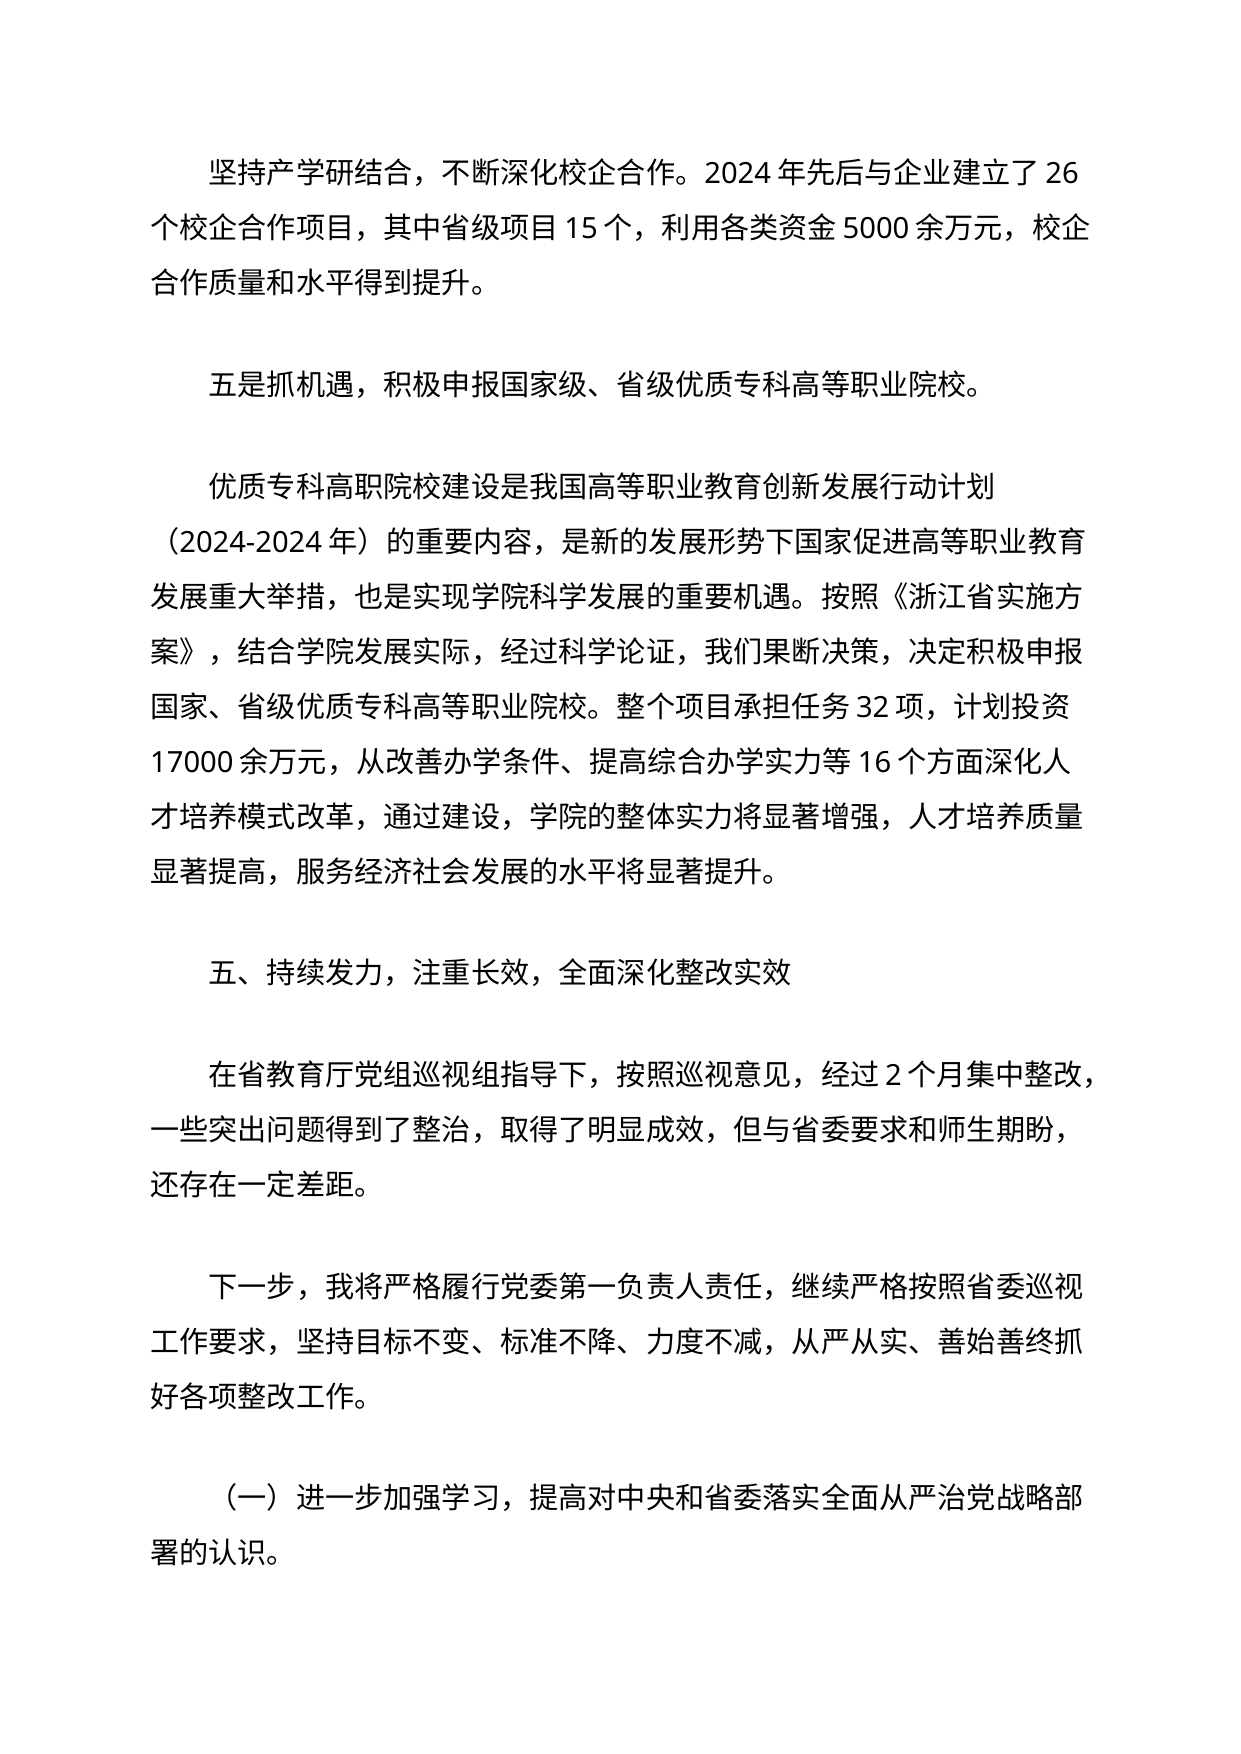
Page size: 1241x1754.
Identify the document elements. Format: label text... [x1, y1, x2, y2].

text 优质专科高职院校建设是我国高等职业教育创新发展行动计划（2024-2024年）的重要内容，是新的发展形势下国家促进高等职业教育发展重大举措，也是实现学院科学发展的重要机遇。按照《浙江省实施方案》，结合学院发展实际，经过科学论证，我们果断决策，决定积极申报国家、省级优质专科高等职业院校。整个项目承担任务32项，计划投资17000余万元，从改善办学条件、提高综合办学实力等16个方面深化人才培养模式改革，通过建设，学院的整体实力将显著增强，人才培养质量显著提高，服务经济社会发展的水平将显著提升。 [150, 463, 1090, 890]
text 下一步，我将严格履行党委第一负责人责任，继续严格按照省委巡视工作要求，坚持目标不变、标准不降、力度不减，从严从实、善始善终抓好各项整改工作。 [150, 1263, 1090, 1415]
text 五是抓机遇，积极申报国家级、省级优质专科高等职业院校。 [150, 362, 1090, 404]
text 坚持产学研结合，不断深化校企合作。2024年先后与企业建立了26个校企合作项目，其中省级项目15个，利用各类资金5000余万元，校企合作质量和水平得到提升。 [150, 150, 1090, 302]
text 在省教育厅党组巡视组指导下，按照巡视意见，经过2个月集中整改，一些突出问题得到了整治，取得了明显成效，但与省委要求和师生期盼，还存在一定差距。 [150, 1052, 1090, 1204]
text （一）进一步加强学习，提高对中央和省委落实全面从严治党战略部署的认识。 [150, 1475, 1090, 1572]
text 五、持续发力，注重长效，全面深化整改实效 [150, 950, 1090, 992]
